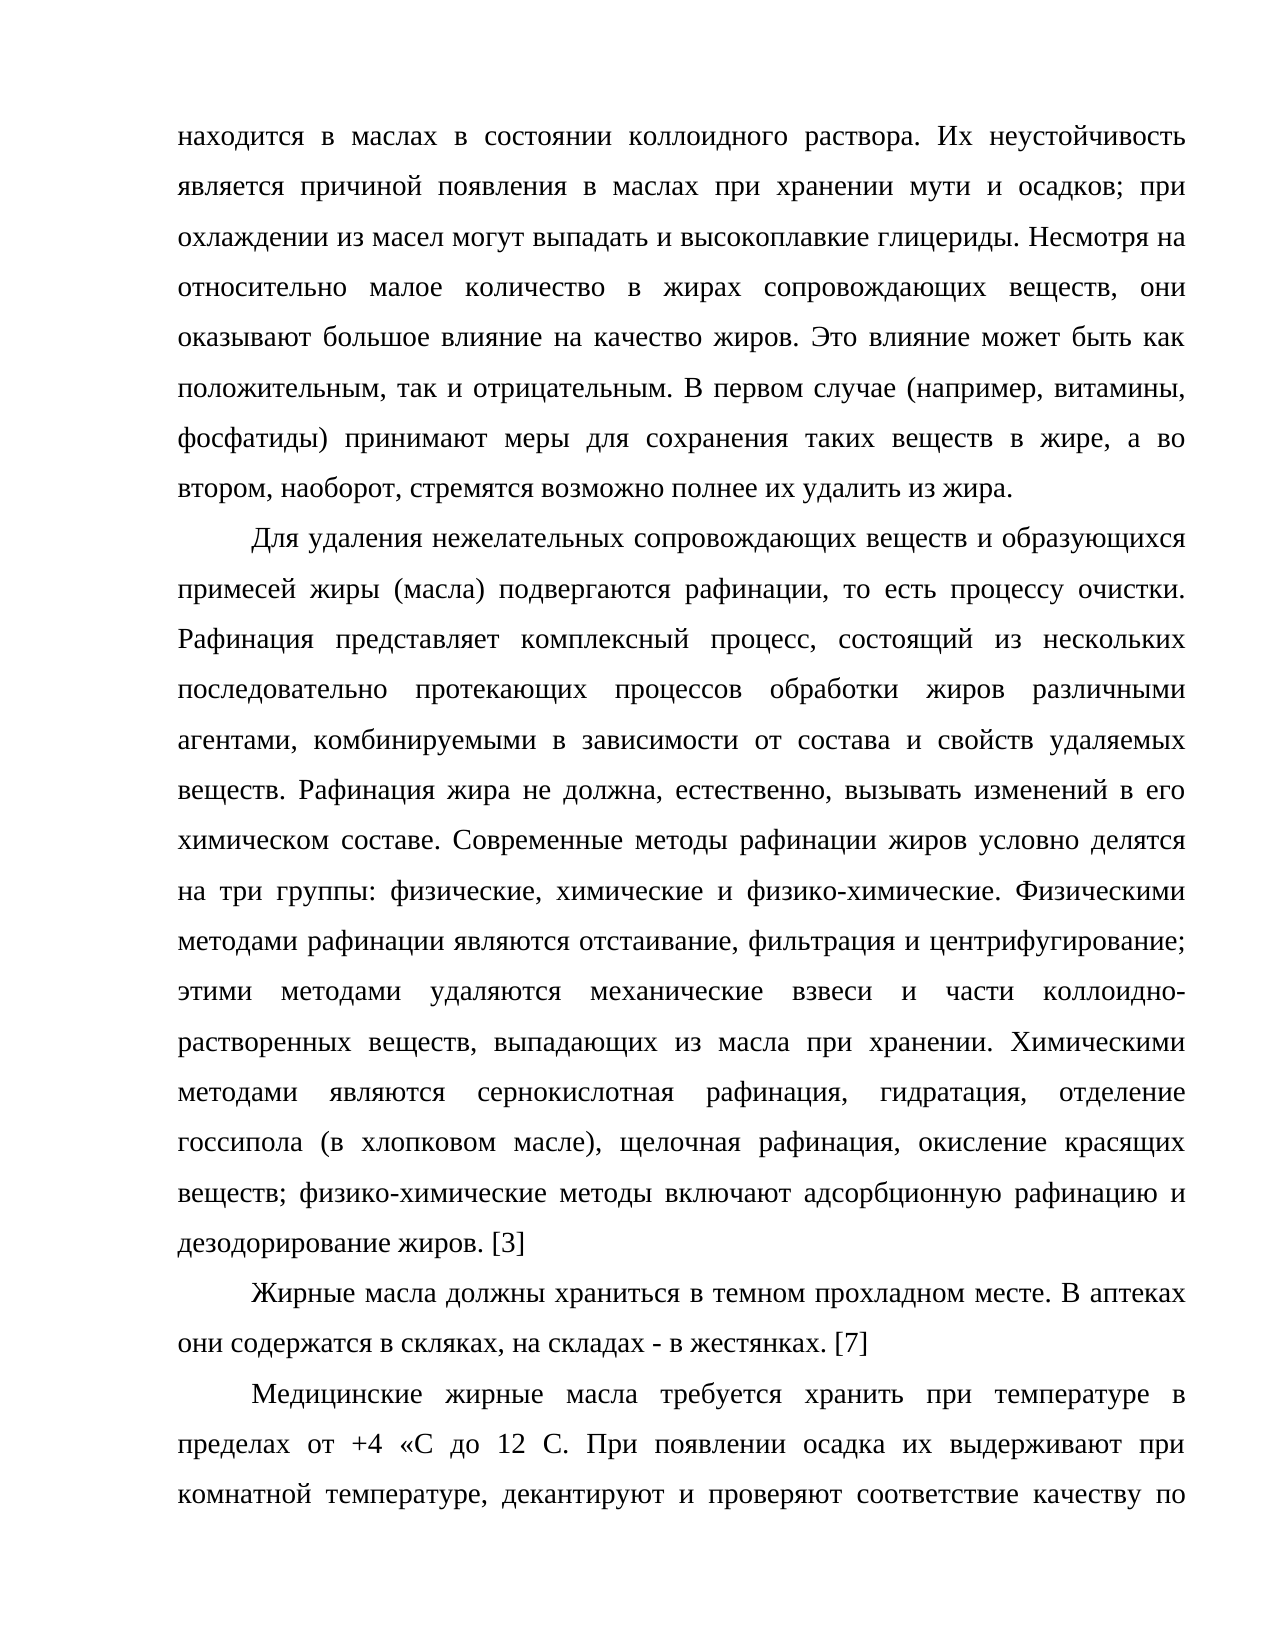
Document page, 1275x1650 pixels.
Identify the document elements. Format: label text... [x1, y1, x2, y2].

text Жирные масла должны храниться в темном прохладном месте. В аптеках они содержатся в скляках, на складах - в жестянках. [7] [177, 1275, 1186, 1359]
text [177, 1376, 1186, 1510]
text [177, 118, 1186, 504]
text Для удаления нежелательных сопровождающих веществ и образующихся примесей жиры (масла) подвергаются рафинации, то есть процессу очистки. Рафинация представляет комплексный процесс, состоящий из нескольких последовательно протекающих процессов обработки жиров различными агентами, комбинируемыми в зависимости от состава и свойств удаляемых веществ. Рафинация жира не должна, естественно, вызывать изменений в его химическом составе. Современные методы рафинации жиров условно делятся на три группы: физические, химические и физико-химические. Физическими методами рафинации являются отстаивание, фильтрация и центрифугирование; этими методами удаляются механические взвеси и части коллоидно-растворенных веществ, выпадающих из масла при хранении. Химическими методами являются сернокислотная рафинация, гидратация, отделение госсипола (в хлопковом масле), щелочная рафинация, окисление красящих веществ; физико-химические методы включают адсорбционную рафинацию и дезодорирование жиров. [3] [177, 521, 1186, 1258]
